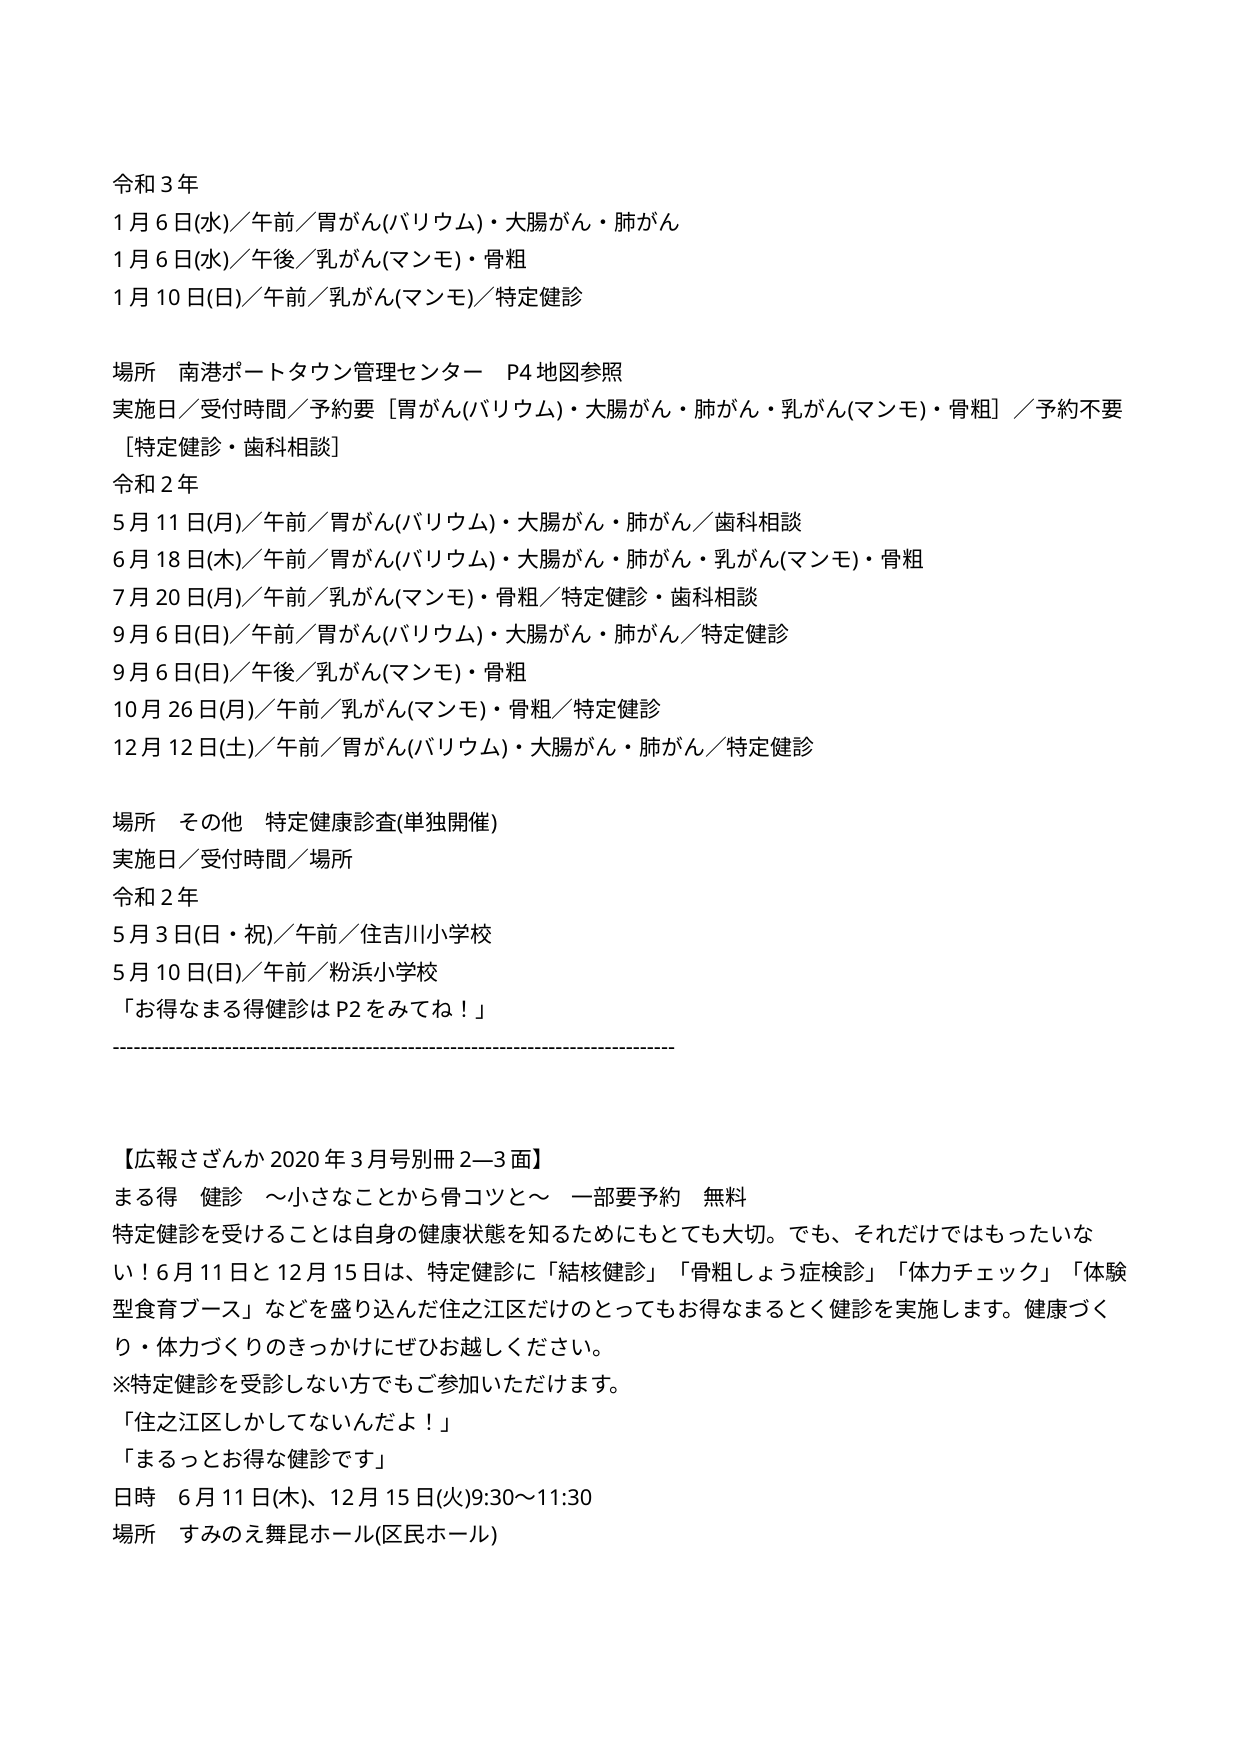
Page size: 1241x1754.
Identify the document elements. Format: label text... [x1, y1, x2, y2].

text 場所 すみのえ舞昆ホール(区民ホール) [112, 1514, 1128, 1552]
text 12月12日(土)／午前／胃がん(バリウム)・大腸がん・肺がん／特定健診 [112, 727, 1128, 764]
text 令和2年 [112, 464, 1128, 502]
text 7月20日(月)／午前／乳がん(マンモ)・骨粗／特定健診・歯科相談 [112, 577, 1128, 614]
text -------------------------------------------------------------------------------- [112, 1027, 1128, 1064]
text 1月6日(水)／午前／胃がん(バリウム)・大腸がん・肺がん [112, 202, 1128, 239]
text 5月3日(日・祝)／午前／住吉川小学校 [112, 914, 1128, 952]
text 特定健診を受けることは自身の健康状態を知るためにもとても大切。でも、それだけではもったいない！6月11日と12月15日は、特定健診に「結核健診」「骨粗しょう症検診」「体力チェック」「体験型食育ブース」などを盛り込んだ住之江区だけのとってもお得なまるとく健診を実施します。健康づくり・体力づくりのきっかけにぜひお越しください。 [112, 1214, 1128, 1364]
text まる得 健診 ～小さなことから骨コツと～ 一部要予約 無料 [112, 1177, 1128, 1214]
text 5月10日(日)／午前／粉浜小学校 [112, 952, 1128, 989]
text 実施日／受付時間／予約要［胃がん(バリウム)・大腸がん・肺がん・乳がん(マンモ)・骨粗］／予約不要［特定健診・歯科相談］ [112, 389, 1128, 464]
text 【広報さざんか2020年3月号別冊2—3面】 [112, 1139, 1128, 1177]
text 9月6日(日)／午後／乳がん(マンモ)・骨粗 [112, 652, 1128, 689]
text 9月6日(日)／午前／胃がん(バリウム)・大腸がん・肺がん／特定健診 [112, 614, 1128, 652]
text 実施日／受付時間／場所 [112, 839, 1128, 877]
text ※特定健診を受診しない方でもご参加いただけます。 [112, 1364, 1128, 1402]
text 6月18日(木)／午前／胃がん(バリウム)・大腸がん・肺がん・乳がん(マンモ)・骨粗 [112, 539, 1128, 577]
text 日時 6月11日(木)、12月15日(火)9:30〜11:30 [112, 1477, 1128, 1514]
text 1月6日(水)／午後／乳がん(マンモ)・骨粗 [112, 239, 1128, 277]
text 1月10日(日)／午前／乳がん(マンモ)／特定健診 [112, 277, 1128, 314]
text 場所 その他 特定健康診査(単独開催) [112, 802, 1128, 839]
text 令和2年 [112, 877, 1128, 914]
text 令和3年 [112, 164, 1128, 202]
text 「お得なまる得健診はP2をみてね！」 [112, 989, 1128, 1027]
text 「住之江区しかしてないんだよ！」 [112, 1402, 1128, 1439]
text 「まるっとお得な健診です」 [112, 1439, 1128, 1477]
text 場所 南港ポートタウン管理センター P4地図参照 [112, 352, 1128, 389]
text 5月11日(月)／午前／胃がん(バリウム)・大腸がん・肺がん／歯科相談 [112, 502, 1128, 539]
text 10月26日(月)／午前／乳がん(マンモ)・骨粗／特定健診 [112, 689, 1128, 727]
